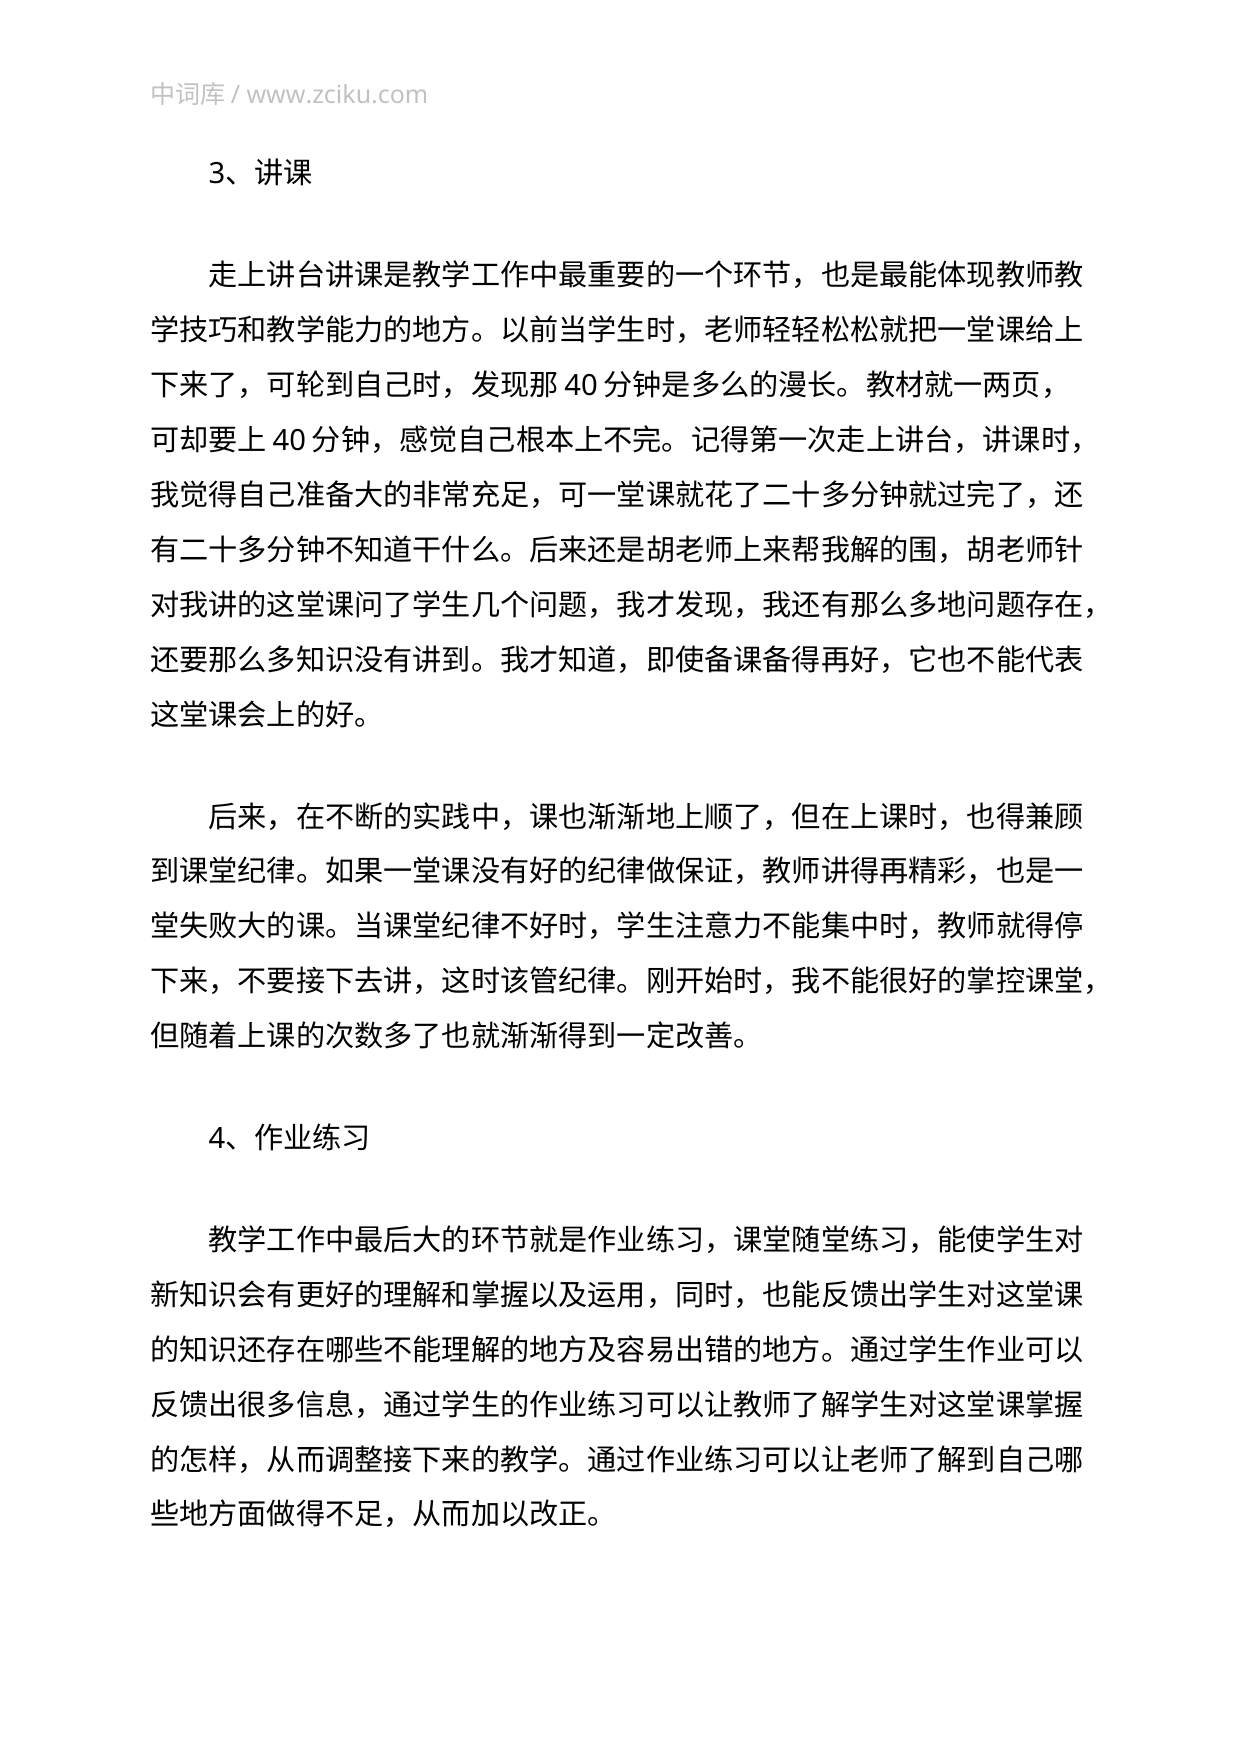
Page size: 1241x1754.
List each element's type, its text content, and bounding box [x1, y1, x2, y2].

text 后来，在不断的实践中，课也渐渐地上顺了，但在上课时，也得兼顾到课堂纪律。如果一堂课没有好的纪律做保证，教师讲得再精彩，也是一堂失败大的课。当课堂纪律不好时，学生注意力不能集中时，教师就得停下来，不要接下去讲，这时该管纪律。刚开始时，我不能很好的掌控课堂，但随着上课的次数多了也就渐渐得到一定改善。 [150, 793, 1090, 1055]
text 教学工作中最后大的环节就是作业练习，课堂随堂练习，能使学生对新知识会有更好的理解和掌握以及运用，同时，也能反馈出学生对这堂课的知识还存在哪些不能理解的地方及容易出错的地方。通过学生作业可以反馈出很多信息，通过学生的作业练习可以让教师了解学生对这堂课掌握的怎样，从而调整接下来的教学。通过作业练习可以让老师了解到自己哪些地方面做得不足，从而加以改正。 [150, 1216, 1090, 1533]
text 走上讲台讲课是教学工作中最重要的一个环节，也是最能体现教师教学技巧和教学能力的地方。以前当学生时，老师轻轻松松就把一堂课给上下来了，可轮到自己时，发现那40分钟是多么的漫长。教材就一两页，可却要上40分钟，感觉自己根本上不完。记得第一次走上讲台，讲课时，我觉得自己准备大的非常充足，可一堂课就花了二十多分钟就过完了，还有二十多分钟不知道干什么。后来还是胡老师上来帮我解的围，胡老师针对我讲的这堂课问了学生几个问题，我才发现，我还有那么多地问题存在，还要那么多知识没有讲到。我才知道，即使备课备得再好，它也不能代表这堂课会上的好。 [150, 252, 1090, 734]
text 3、讲课 [150, 150, 1090, 192]
text 4、作业练习 [150, 1114, 1090, 1157]
